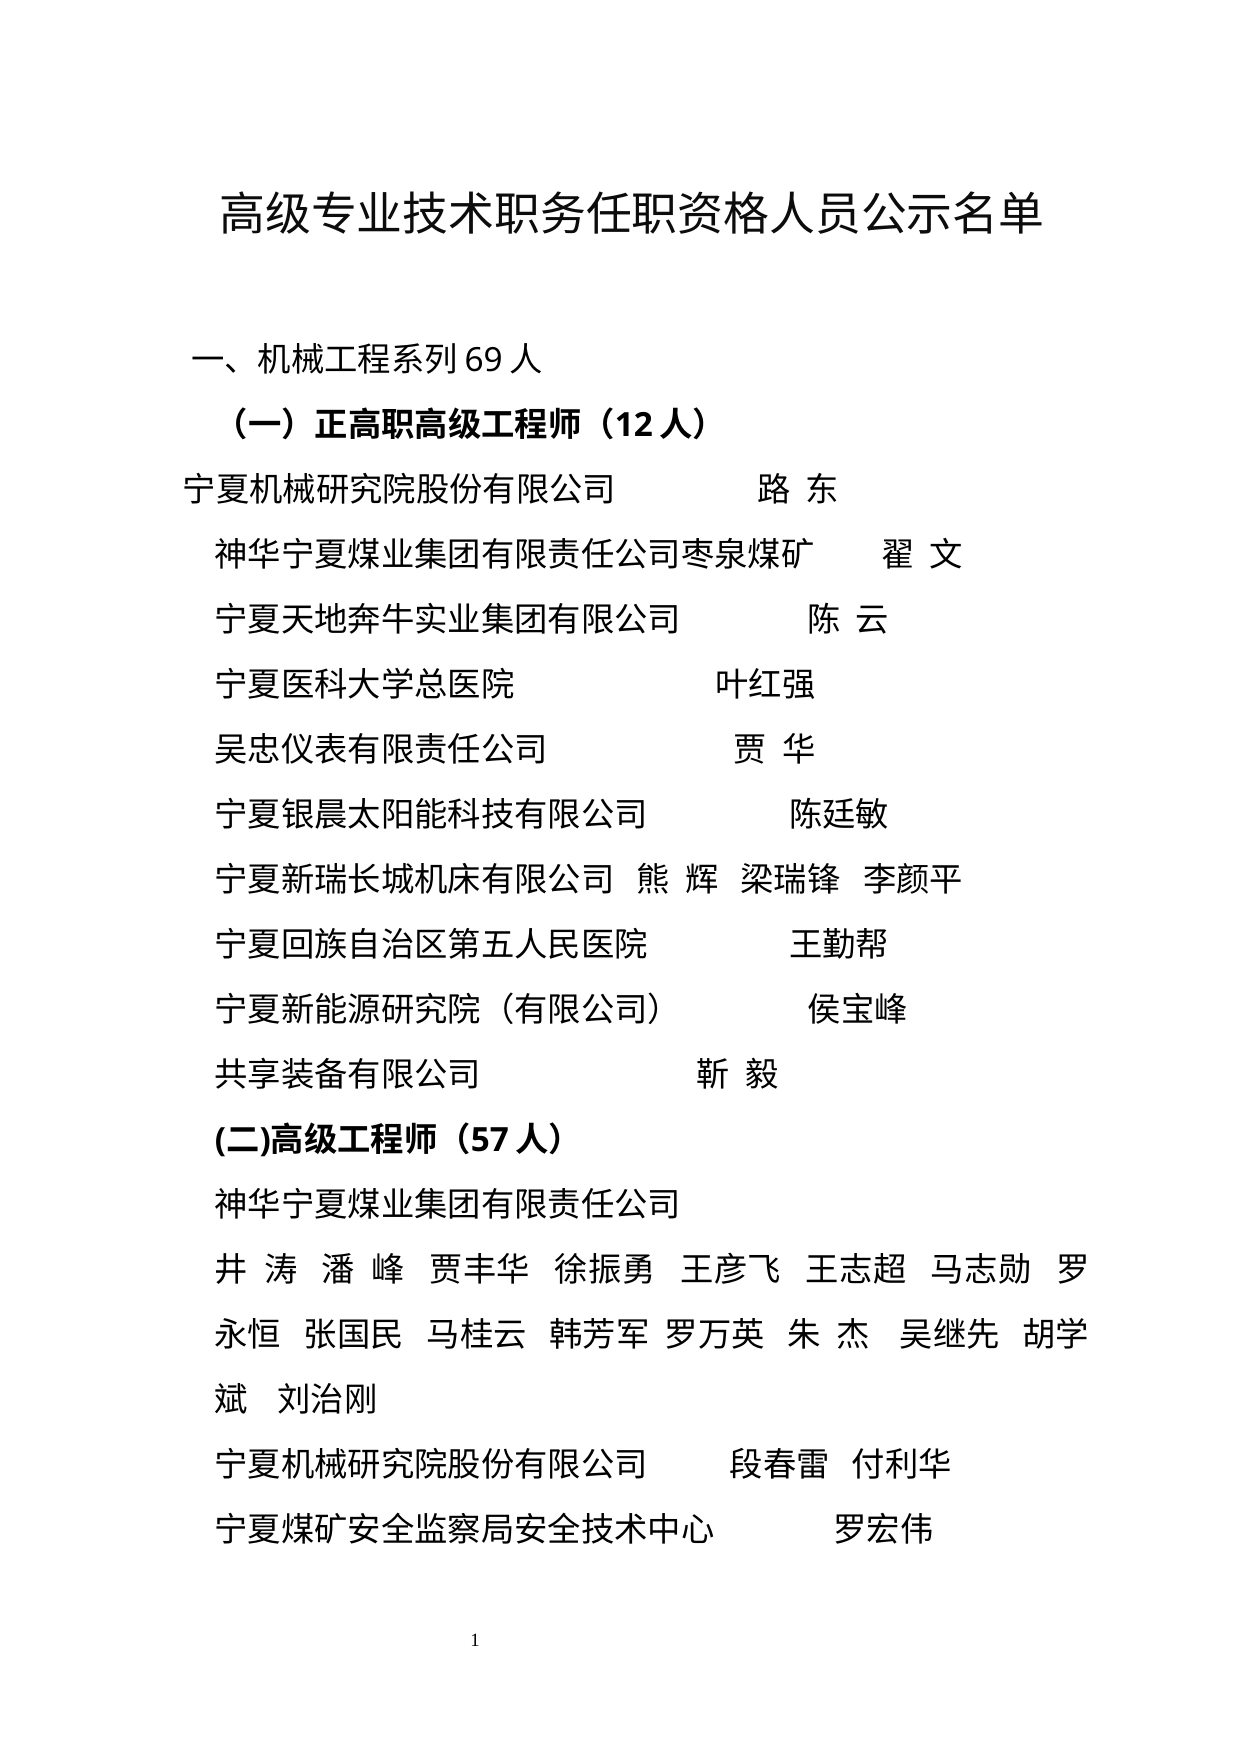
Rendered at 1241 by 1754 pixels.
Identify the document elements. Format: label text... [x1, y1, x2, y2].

text 宁夏机械研究院股份有限公司 段春雷 付利华 [148, 1429, 1092, 1494]
text 共享装备有限公司 靳 毅 [148, 1039, 1092, 1104]
text （一）正高职高级工程师（12人） [148, 389, 1092, 454]
text (二)高级工程师（57人） [148, 1104, 1092, 1169]
text 宁夏银晨太阳能科技有限公司 陈廷敏 [148, 779, 1092, 844]
text 宁夏机械研究院股份有限公司 路 东 [148, 454, 1092, 519]
text 宁夏回族自治区第五人民医院 王勤帮 [148, 909, 1092, 974]
text 宁夏天地奔牛实业集团有限公司 陈 云 [148, 584, 1092, 649]
text 宁夏新能源研究院（有限公司） 侯宝峰 [148, 974, 1092, 1039]
text 宁夏新瑞长城机床有限公司 熊 辉 梁瑞锋 李颜平 [148, 844, 1092, 909]
text 宁夏煤矿安全监察局安全技术中心 罗宏伟 [148, 1494, 1092, 1559]
text 一、机械工程系列69人 [148, 324, 1092, 389]
text 高级专业技术职务任职资格人员公示名单 [148, 162, 1092, 259]
text 宁夏医科大学总医院 叶红强 [148, 649, 1092, 714]
text 井 涛 潘 峰 贾丰华 徐振勇 王彦飞 王志超 马志勋 罗永恒 张国民 马桂云 韩芳军 罗万英 朱 杰 吴继先 胡学斌 刘治刚 [214, 1234, 1092, 1429]
text 神华宁夏煤业集团有限责任公司枣泉煤矿 翟 文 [148, 519, 1092, 584]
text 神华宁夏煤业集团有限责任公司 [148, 1169, 1092, 1234]
text 吴忠仪表有限责任公司 贾 华 [148, 714, 1092, 779]
